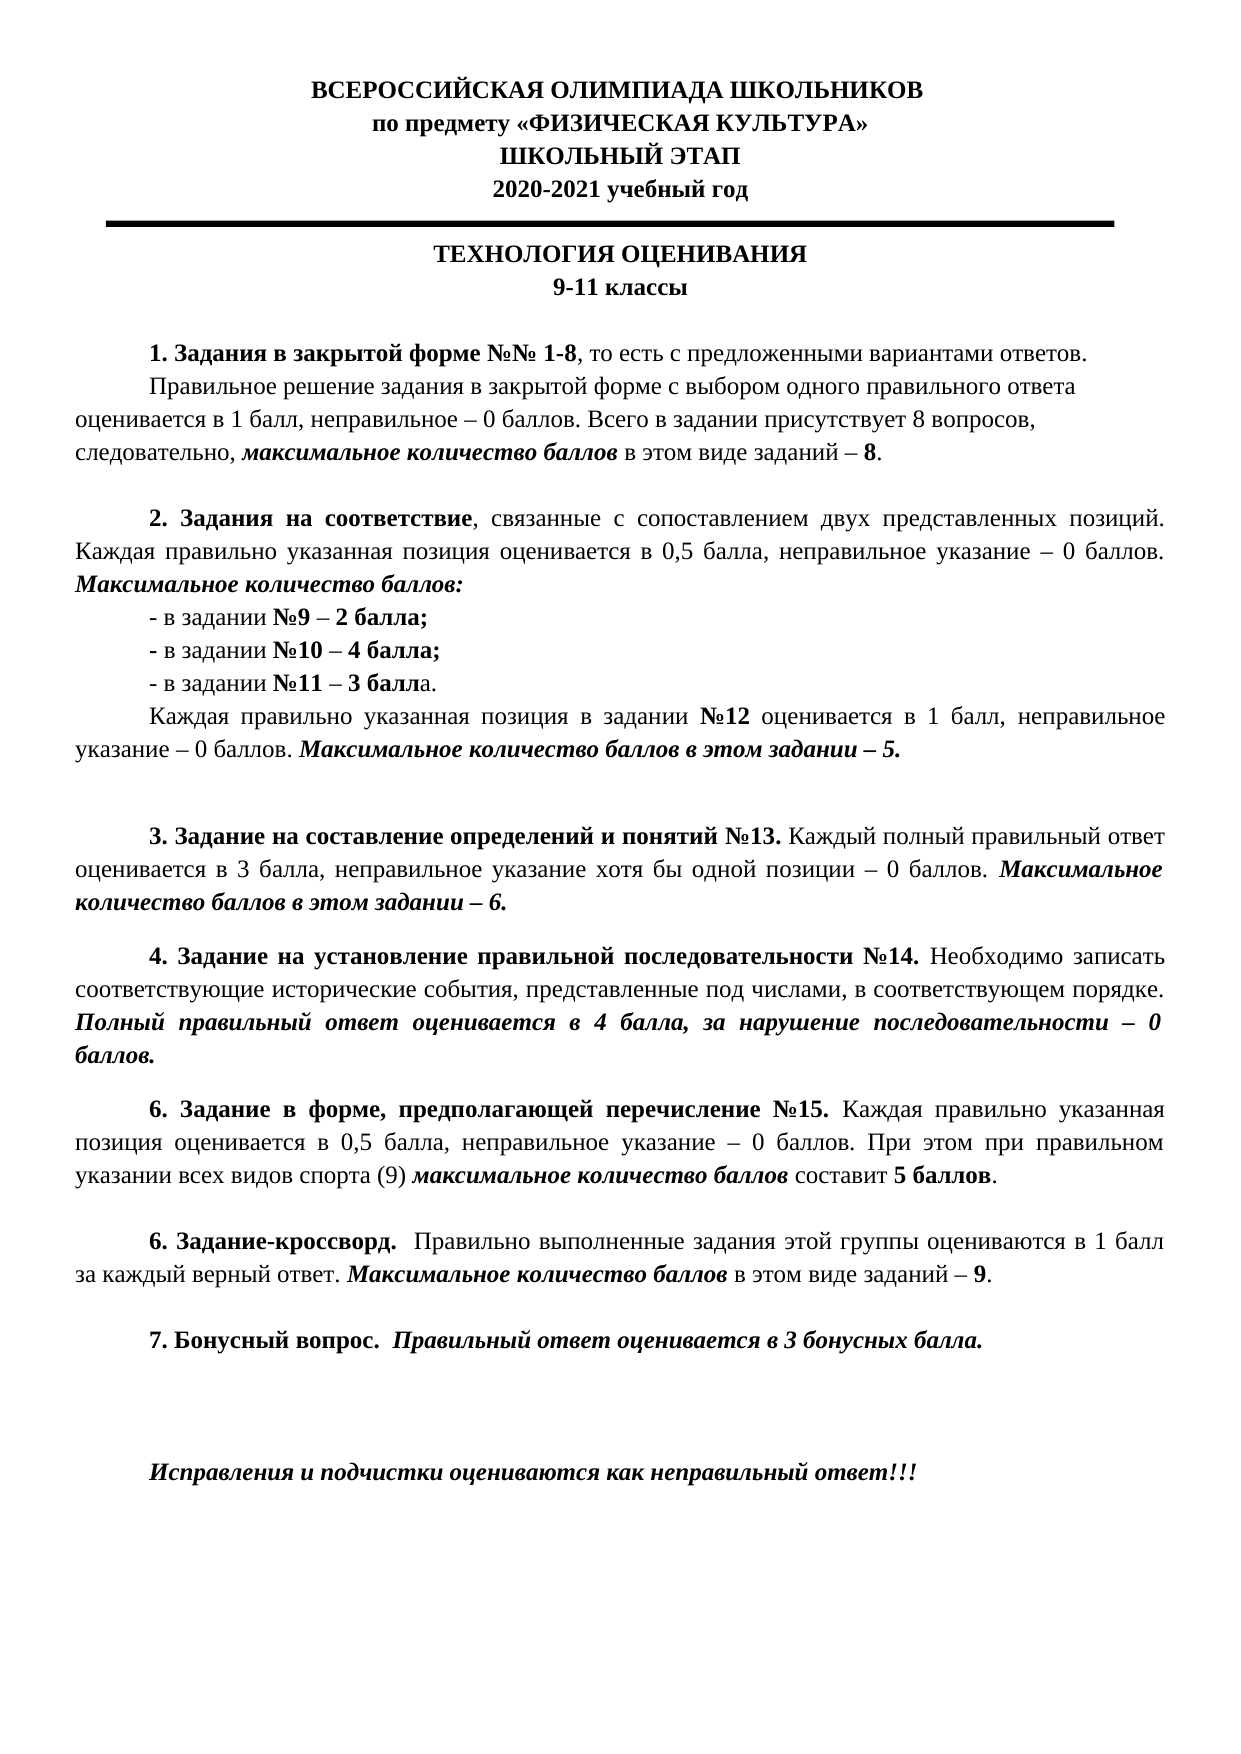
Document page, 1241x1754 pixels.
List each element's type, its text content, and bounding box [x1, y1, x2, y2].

text 9-11 классы [75, 272, 1165, 301]
text Правильное решение задания в закрытой форме с выбором одного правильного ответа оценивается в 1 балл, неправильное – 0 баллов. Всего в задании присутствует 8 вопросов, следовательно, максимальное количество баллов в этом виде заданий – 8. [75, 371, 1165, 466]
text Исправления и подчистки оцениваются как неправильный ответ!!! [75, 1457, 1165, 1486]
text 7. Бонусный вопрос. Правильный ответ оценивается в 3 бонусных балла. [75, 1325, 1165, 1354]
text 3. Задание на составление определений и понятий №13. Каждый полный правильный ответ оценивается в 3 балла, неправильное указание хотя бы одной позиции – 0 баллов. Максимальное количество баллов в этом задании – 6. [75, 821, 1165, 916]
text 4. Задание на установление правильной последовательности №14. Необходимо записать соответствующие исторические события, представленные под числами, в соответствующем порядке. Полный правильный ответ оценивается в 4 балла, за нарушение последовательности – 0 баллов. [75, 941, 1165, 1069]
text - в задании №9 – 2 балла; [75, 602, 1165, 631]
text - в задании №11 – 3 балла. [75, 668, 1165, 697]
text 2. Задания на соответствие, связанные с сопоставлением двух представленных позиций. Каждая правильно указанная позиция оценивается в 0,5 балла, неправильное указание – 0 баллов. Максимальное количество баллов: [75, 503, 1165, 598]
text ШКОЛЬНЫЙ ЭТАП [75, 141, 1165, 170]
text 6. Задание в форме, предполагающей перечисление №15. Каждая правильно указанная позиция оценивается в 0,5 балла, неправильное указание – 0 баллов. При этом при правильном указании всех видов спорта (9) максимальное количество баллов составит 5 баллов. [75, 1094, 1165, 1189]
text 6. Задание-кроссворд. Правильно выполненные задания этой группы оцениваются в 1 балл за каждый верный ответ. Максимальное количество баллов в этом виде заданий – 9. [75, 1226, 1165, 1288]
text - в задании №10 – 4 балла; [75, 635, 1165, 664]
text 2020-2021 учебный год [75, 174, 1165, 235]
text Каждая правильно указанная позиция в задании №12 оценивается в 1 балл, неправильное указание – 0 баллов. Максимальное количество баллов в этом задании – 5. [75, 701, 1165, 763]
text 1. Задания в закрытой форме №№ 1-8, то есть с предложенными вариантами ответов. [75, 338, 1165, 367]
text Технология оценивания [75, 239, 1165, 268]
text ВСЕРОССИЙСКАя ОЛИМПИАДа ШКОЛЬНИКОВ по предмету «ФИЗИЧЕСКАЯ КУЛЬТУРА» [75, 75, 1165, 137]
